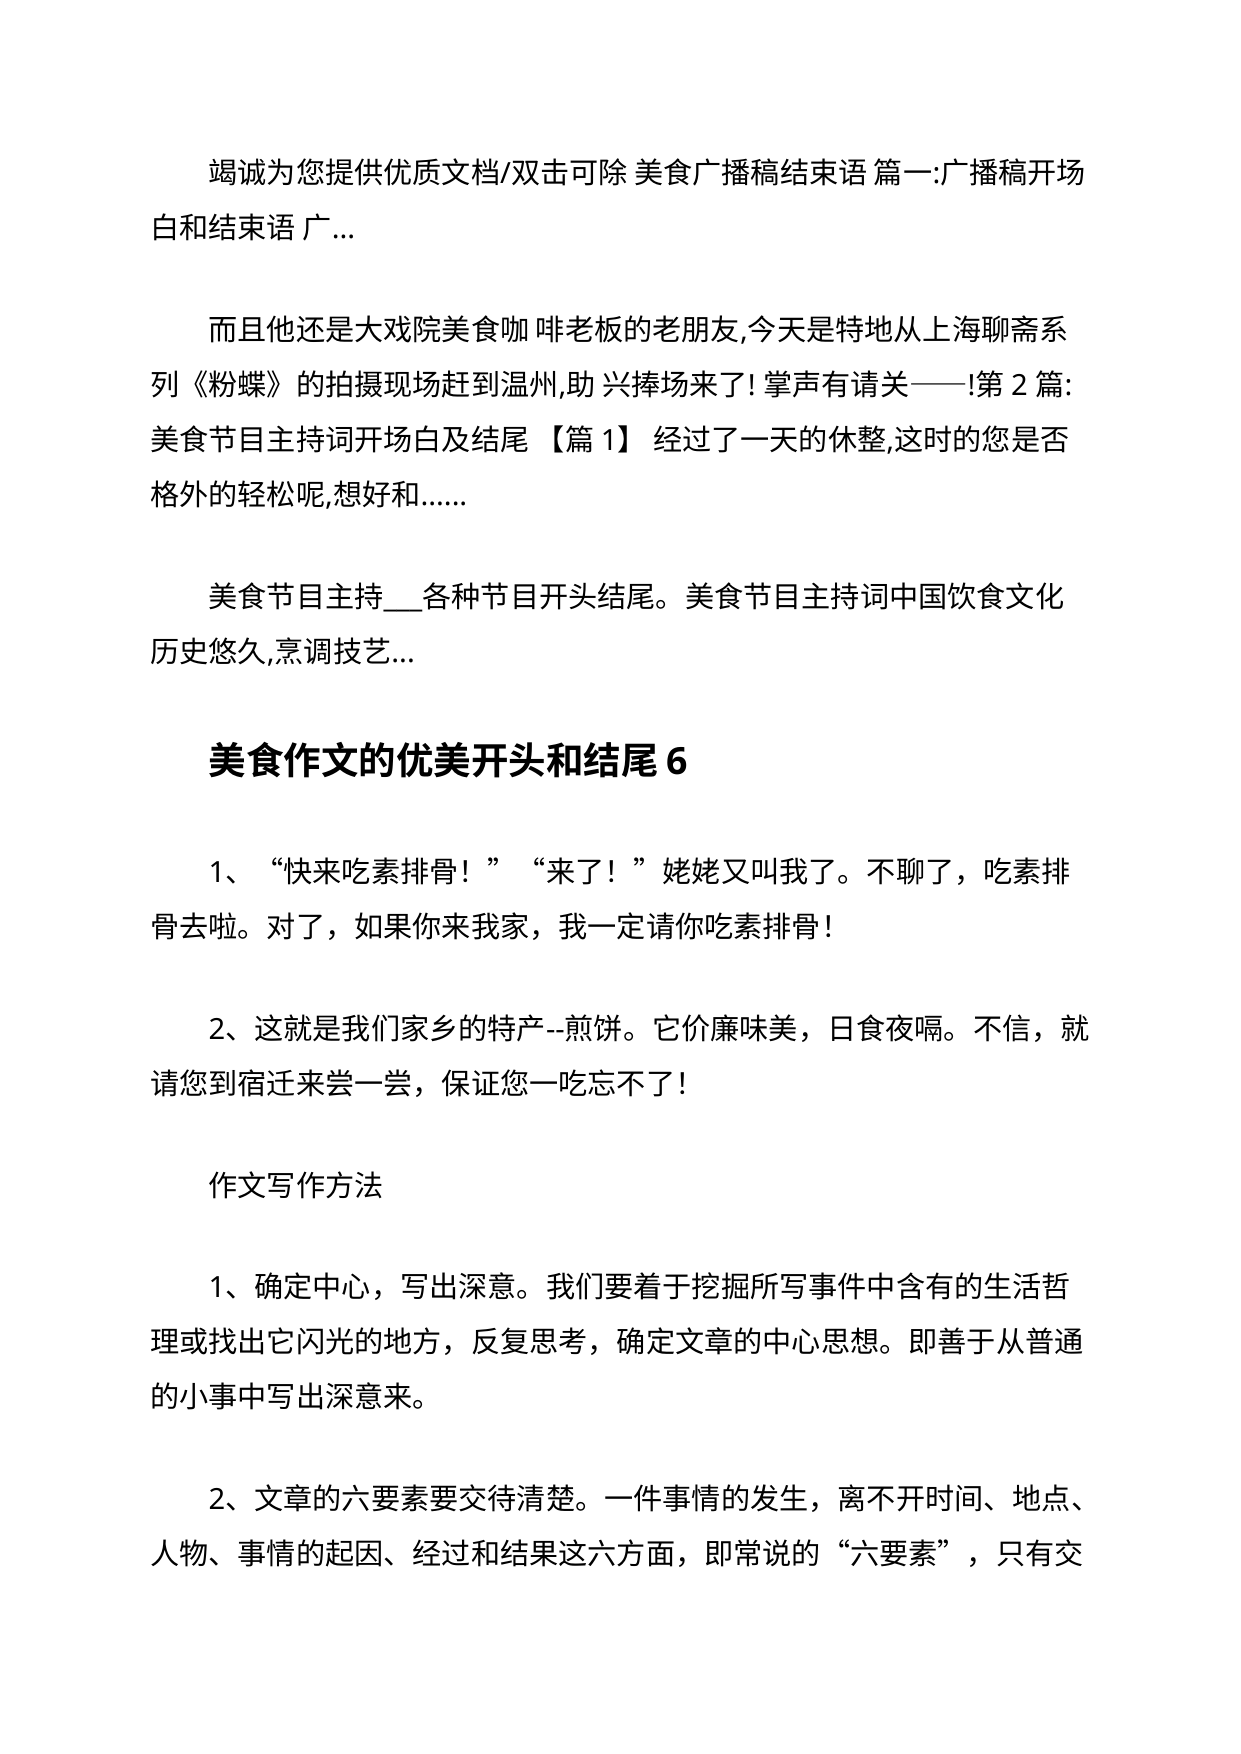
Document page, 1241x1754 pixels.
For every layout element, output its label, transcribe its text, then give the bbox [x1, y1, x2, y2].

text 而且他还是大戏院美食咖 啡老板的老朋友,今天是特地从上海聊斋系列《粉蝶》的拍摄现场赶到温州,助 兴捧场来了! 掌声有请关——!第 2 篇:美食节目主持词开场白及结尾 【篇 1】 经过了一天的休整,这时的您是否格外的轻松呢,想好和...... [150, 307, 1090, 514]
text 美食节目主持___各种节目开头结尾。美食节目主持词中国饮食文化历史悠久,烹调技艺... [150, 574, 1090, 671]
text 1、“快来吃素排骨！”“来了！”姥姥又叫我了。不聊了，吃素排骨去啦。对了，如果你来我家，我一定请你吃素排骨！ [150, 848, 1090, 946]
text 作文写作方法 [150, 1162, 1090, 1204]
text 2、这就是我们家乡的特产--煎饼。它价廉味美，日食夜嗝。不信，就请您到宿迁来尝一尝，保证您一吃忘不了！ [150, 1005, 1090, 1103]
text 美食作文的优美开头和结尾6 [150, 731, 1090, 785]
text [150, 1476, 1090, 1573]
text 竭诚为您提供优质文档/双击可除 美食广播稿结束语 篇一:广播稿开场白和结束语 广... [150, 150, 1090, 247]
text 1、确定中心，写出深意。我们要着于挖掘所写事件中含有的生活哲理或找出它闪光的地方，反复思考，确定文章的中心思想。即善于从普通的小事中写出深意来。 [150, 1264, 1090, 1416]
